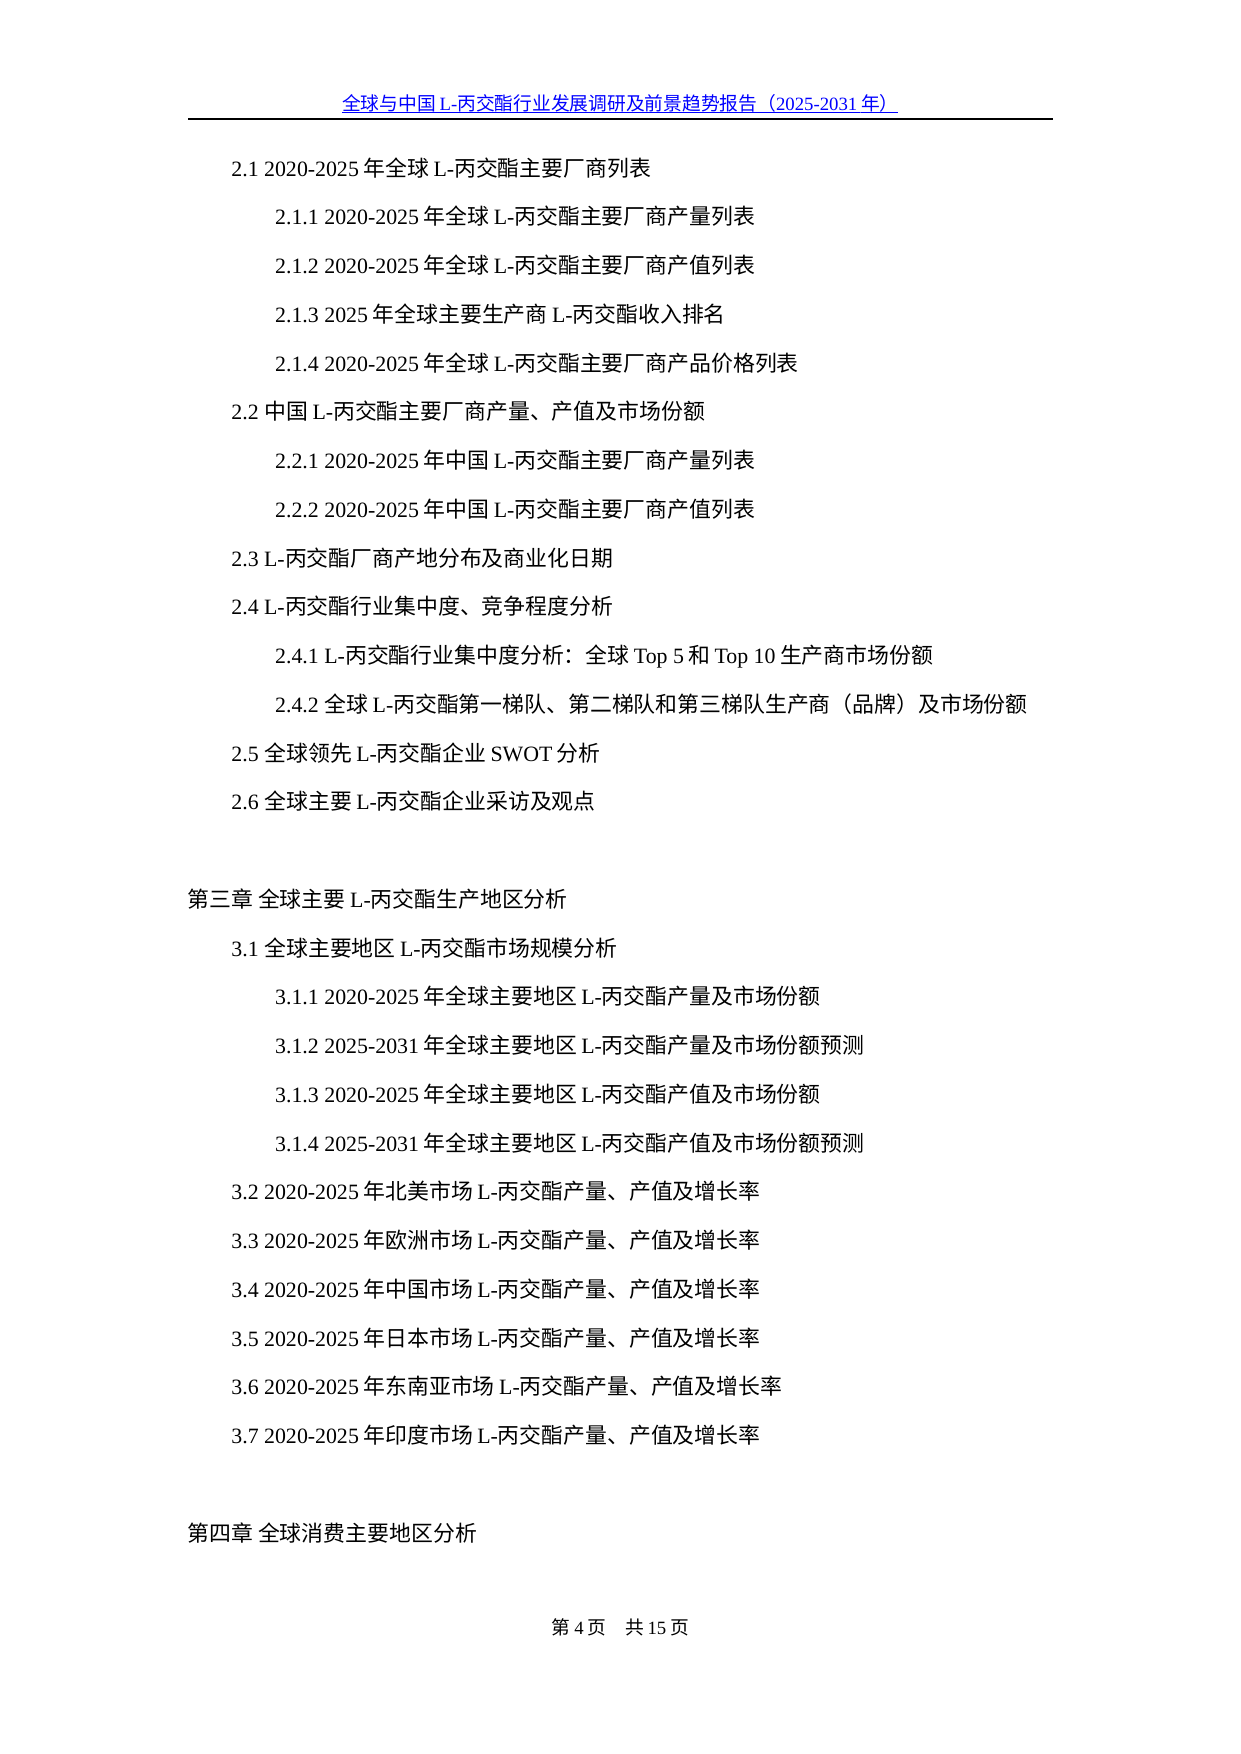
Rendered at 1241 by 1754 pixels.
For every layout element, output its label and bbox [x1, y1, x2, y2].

text [187, 150, 1053, 1548]
